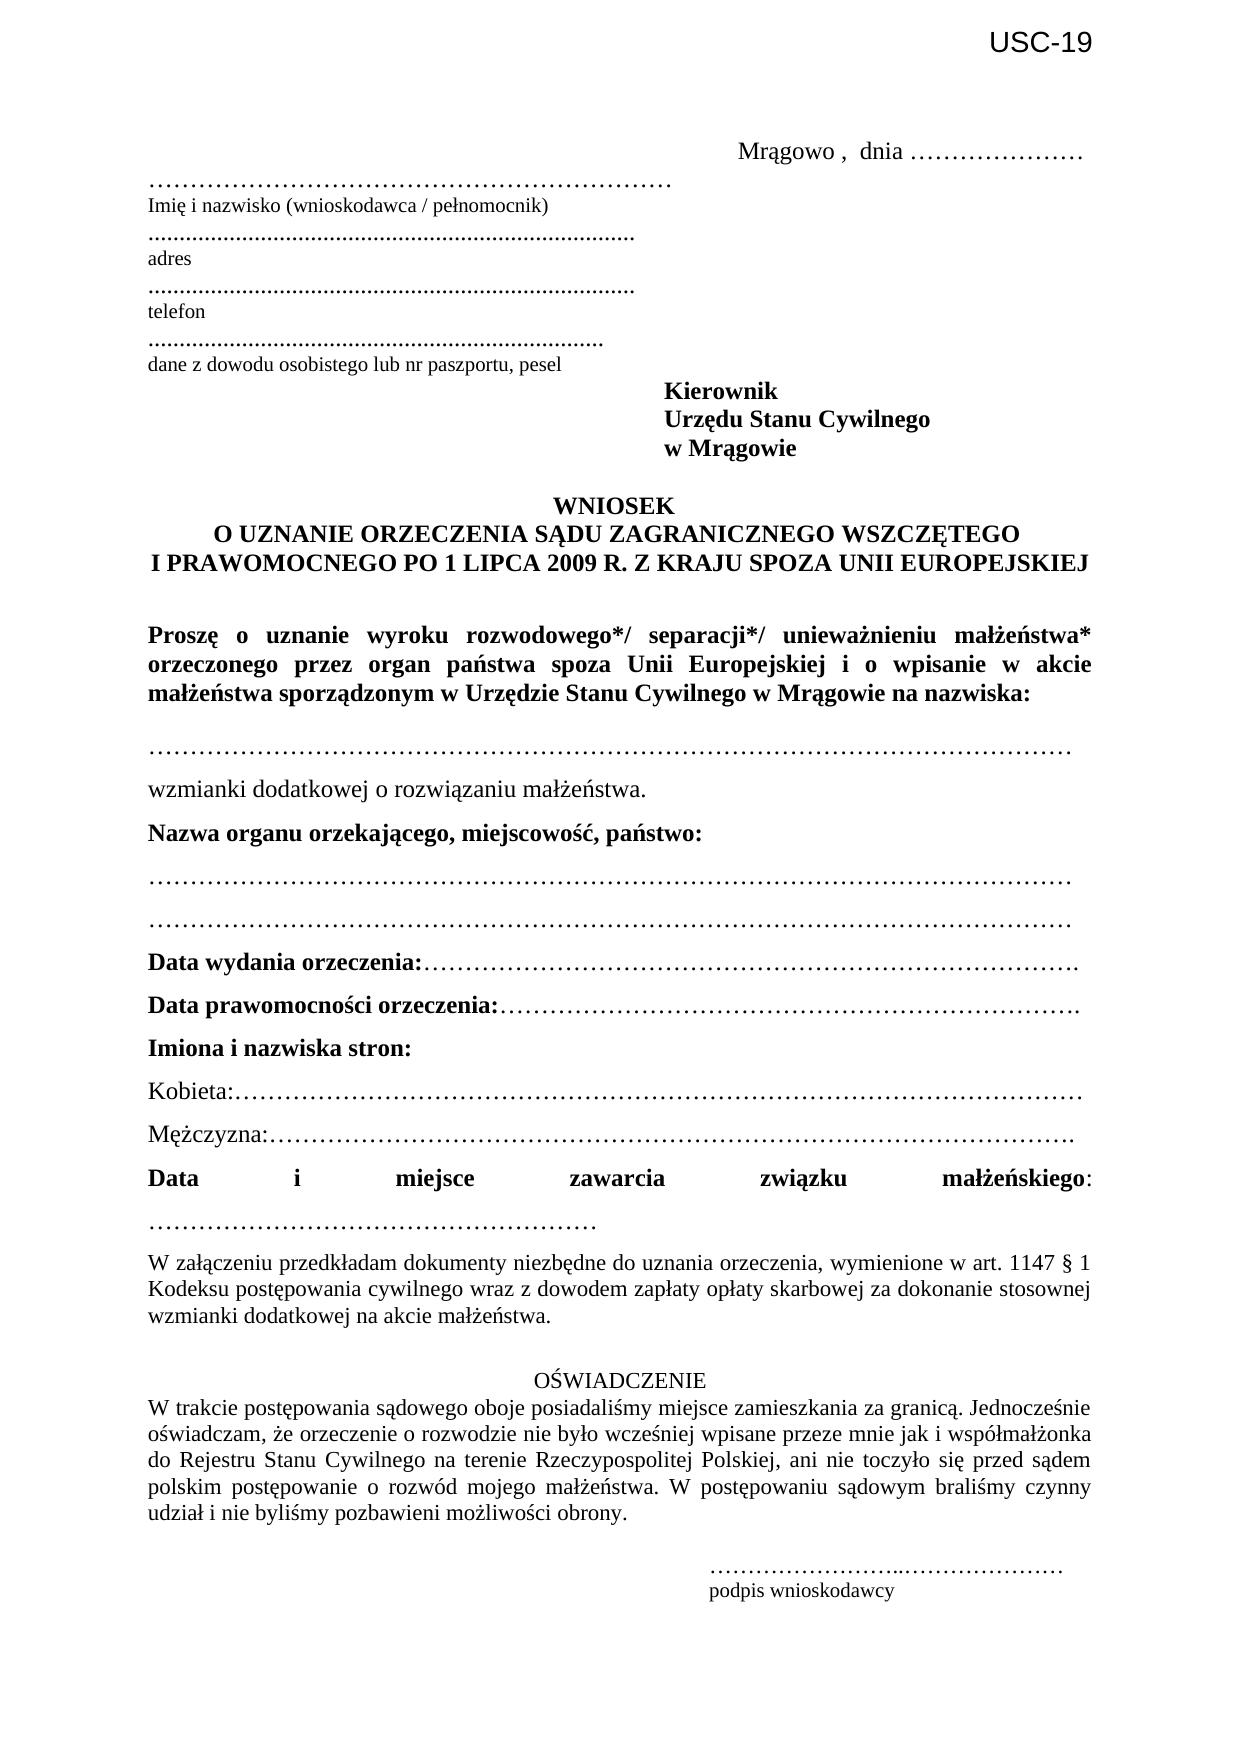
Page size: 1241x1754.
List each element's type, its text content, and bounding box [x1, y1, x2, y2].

text telefon [148, 299, 1092, 323]
text Mrągowo , dnia ………………… [148, 136, 1092, 164]
text W załączeniu przedkładam dokumenty niezbędne do uznania orzeczenia, wymienione w art. 1147 § 1 Kodeksu postępowania cywilnego wraz z dowodem zapłaty opłaty skarbowej za dokonanie stosownej wzmianki dodatkowej na akcie małżeństwa. [148, 1249, 1092, 1328]
text OŚWIADCZENIE [148, 1367, 1092, 1394]
text …………………………………………………………………………………………………………………………………………………………………………………………………… [148, 861, 1092, 933]
text Data wydania orzeczenia:……………………………………………………………………. [148, 947, 1092, 976]
text ……………………..………………… [709, 1552, 1092, 1578]
text w Mrągowie [148, 433, 1092, 462]
text Urzędu Stanu Cywilnego [148, 404, 1092, 433]
text ………………………………………………………………………………………………… [148, 731, 1092, 760]
text W trakcie postępowania sądowego oboje posiadaliśmy miejsce zamieszkania za granicą. Jednocześnie oświadczam, że orzeczenie o rozwodzie nie było wcześniej wpisane przeze mnie jak i współmałżonka do Rejestru Stanu Cywilnego na terenie Rzeczypospolitej Polskiej, ani nie toczyło się przed sądem polskim postępowanie o rozwód mojego małżeństwa. W postępowaniu sądowym braliśmy czynny udział i nie byliśmy pozbawieni możliwości obrony. [148, 1394, 1092, 1526]
text wzmianki dodatkowej o rozwiązaniu małżeństwa. [148, 774, 1092, 803]
text WNIOSEK O UZNANIE ORZECZENIA SĄDU ZAGRANICZNEGO WSZCZĘTEGO I PRAWOMOCNEGO PO 1 LIPCA 2009 R. Z KRAJU SPOZA UNII EUROPEJSKIEJ [148, 491, 1092, 577]
text Kobieta:………………………………………………………………………………………… [148, 1076, 1092, 1105]
text podpis wnioskodawcy [709, 1578, 1092, 1602]
text Imię i nazwisko (wnioskodawca / pełnomocnik) [148, 193, 1092, 217]
text Data prawomocności orzeczenia:……………………………………………………………. [148, 990, 1092, 1019]
text Proszę o uznanie wyroku rozwodowego*/ separacji*/ unieważnieniu małżeństwa* orzeczonego przez organ państwa spoza Unii Europejskiej i o wpisanie w akcie małżeństwa sporządzonym w Urzędzie Stanu Cywilnego w Mrągowie na nazwiska: [148, 620, 1092, 706]
text ......................................................................... [148, 323, 1092, 352]
text Imiona i nazwiska stron: [148, 1033, 1092, 1062]
text Data i miejsce zawarcia związku małżeńskiego:……………………………………………… [148, 1163, 1092, 1234]
text .............................................................................. [148, 270, 1092, 299]
text Nazwa organu orzekającego, miejscowość, państwo: [148, 818, 1092, 846]
text Kierownik [148, 376, 1092, 404]
text Mężczyzna:……………………………………………………………………………………. [148, 1119, 1092, 1148]
text adres [148, 246, 1092, 270]
text ……………………………………………………… [148, 164, 1092, 193]
text dane z dowodu osobistego lub nr paszportu, pesel [148, 352, 1092, 376]
text .............................................................................. [148, 217, 1092, 246]
